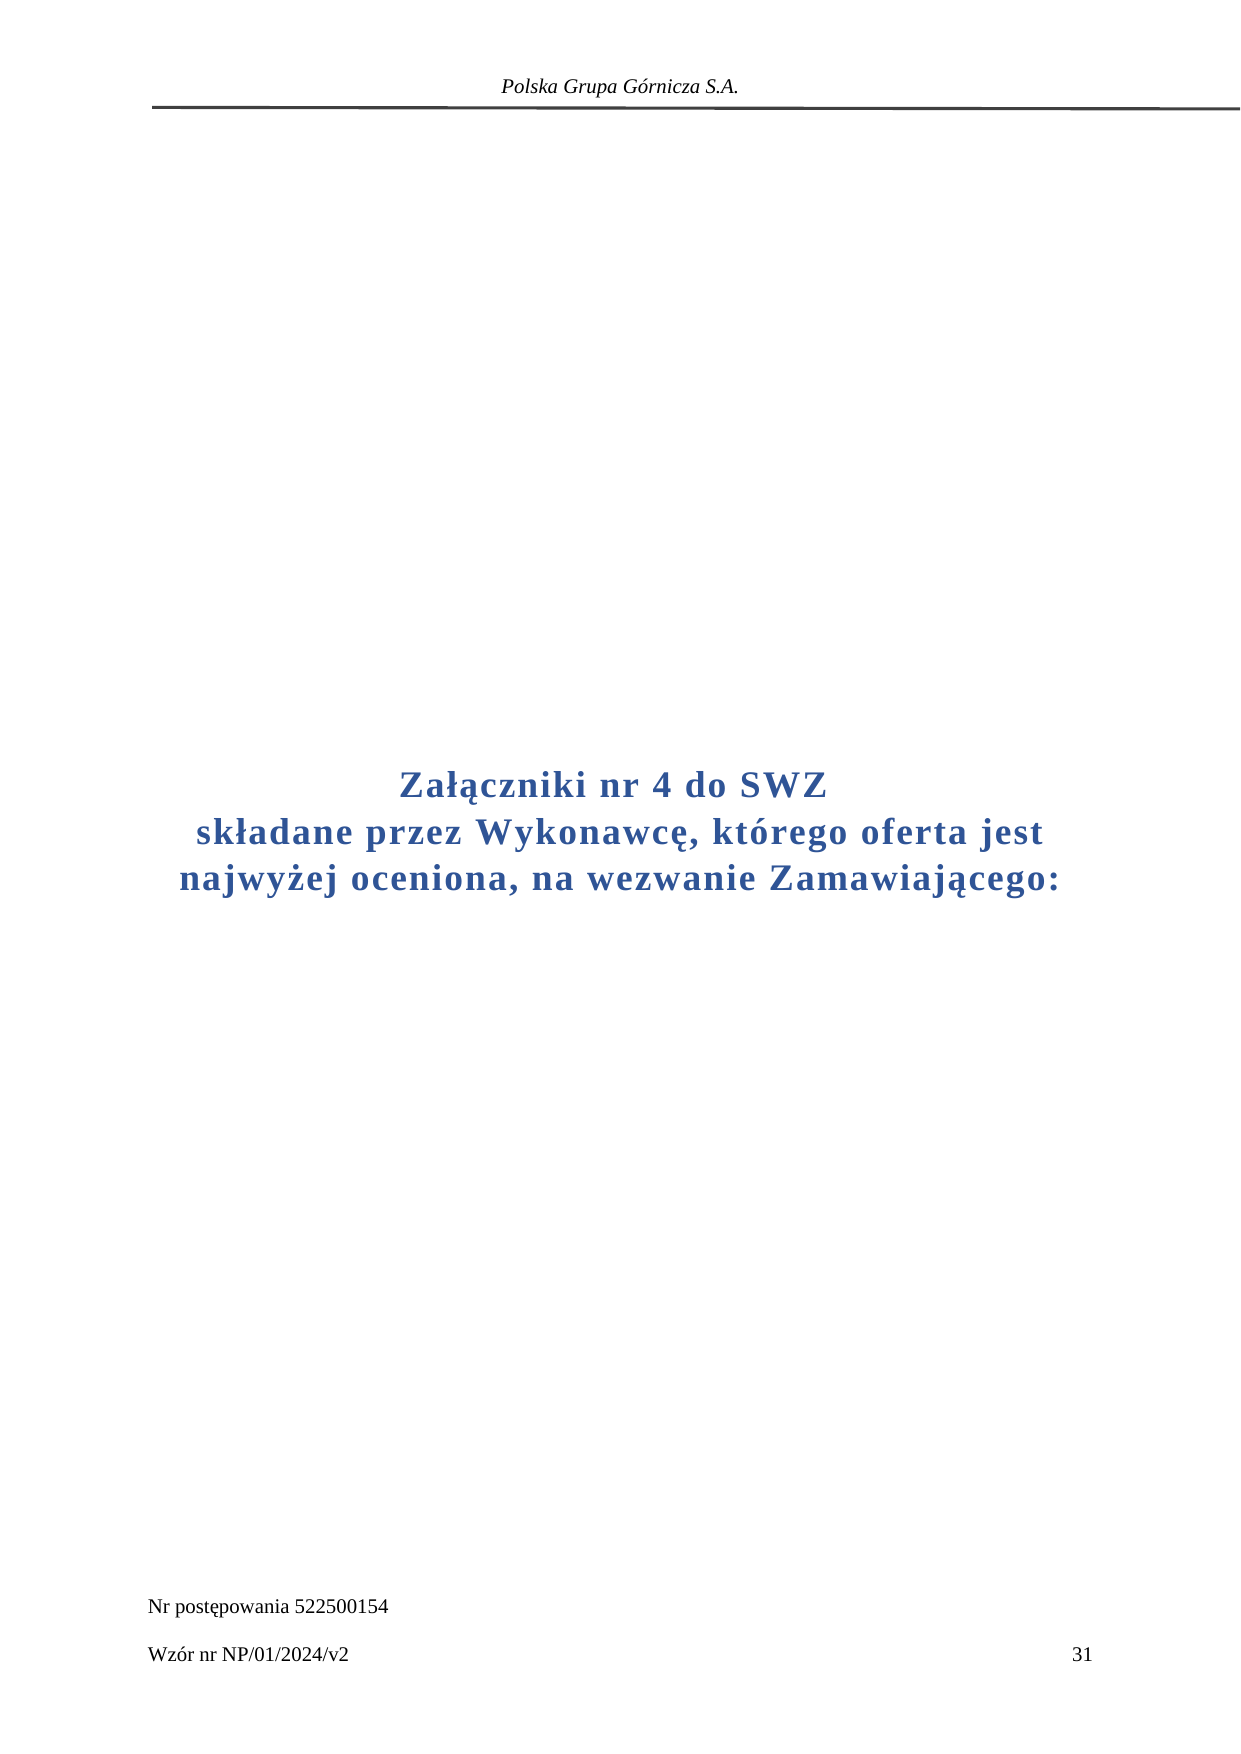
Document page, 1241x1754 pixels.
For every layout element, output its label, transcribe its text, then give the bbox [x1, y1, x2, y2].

text Załączniki nr 4 do SWZ składane przez Wykonawcę, którego oferta jest najwyżej oceniona, na wezwanie Zamawiającego: [148, 763, 1093, 899]
